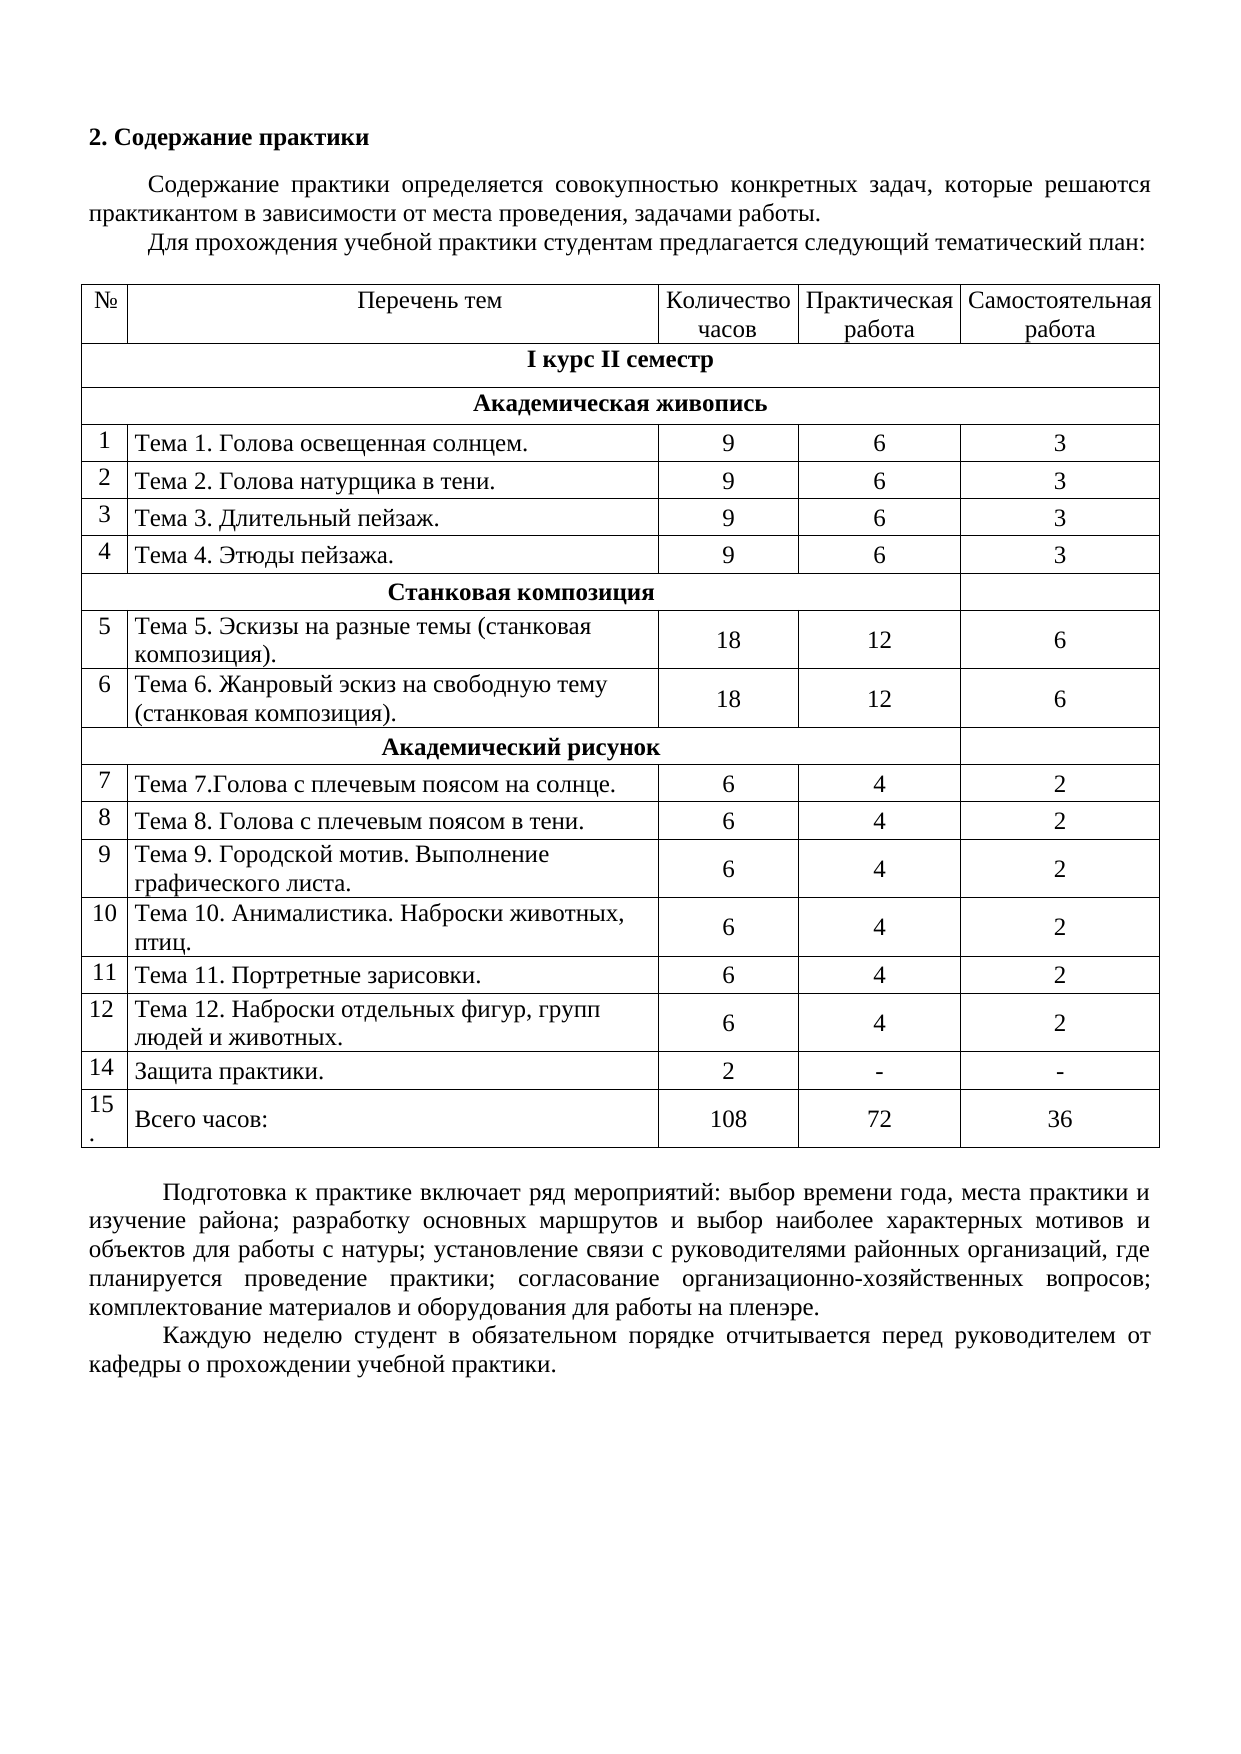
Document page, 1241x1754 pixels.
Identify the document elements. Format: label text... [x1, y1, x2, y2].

table_cell 6 [659, 898, 798, 956]
table_cell Тема 6. Жанровый эскиз на свободную тему (станковая композиция). [128, 669, 658, 727]
table_cell 4 [799, 840, 960, 897]
table_cell 7 [82, 765, 127, 801]
table_cell Станковая композиция [82, 574, 960, 610]
table_cell 18 [659, 611, 798, 668]
table_cell 4 [799, 898, 960, 956]
table_cell 3 [82, 499, 127, 535]
table_cell 8 [82, 802, 127, 838]
text Для прохождения учебной практики студентам предлагается следующий тематический план: [89, 227, 1152, 256]
table_cell Тема 5. Эскизы на разные темы (станковая композиция). [128, 611, 658, 668]
table_cell 2 [961, 898, 1159, 956]
table_cell - [799, 1052, 960, 1088]
table_cell Тема 11. Портретные зарисовки. [128, 957, 658, 993]
table_cell 12 [799, 669, 960, 727]
table_cell 12 [799, 611, 960, 668]
table_header Практическая работа [799, 285, 960, 343]
table_cell 4 [799, 765, 960, 801]
table_cell Тема 3. Длительный пейзаж. [128, 499, 658, 535]
table_cell 3 [961, 425, 1159, 461]
table_cell 9 [659, 499, 798, 535]
table_cell 6 [799, 536, 960, 573]
table_cell Тема 9. Городской мотив. Выполнение графического листа. [128, 840, 658, 897]
table_cell 6 [799, 425, 960, 461]
table_cell 2 [961, 840, 1159, 897]
table_cell 6 [82, 669, 127, 727]
table_cell Тема 8. Голова с плечевым поясом в тени. [128, 802, 658, 838]
table_cell 1 [82, 425, 127, 461]
table_cell 9 [659, 536, 798, 573]
table_cell 4 [799, 994, 960, 1051]
table_cell Тема 2. Голова натурщика в тени. [128, 462, 658, 498]
table_header Перечень тем [128, 285, 658, 343]
text Содержание практики определяется совокупностью конкретных задач, которые решаются практикантом в зависимости от места проведения, задачами работы. [89, 169, 1152, 227]
table_cell 2 [961, 957, 1159, 993]
table_cell 2 [961, 802, 1159, 838]
table_header № [82, 285, 127, 343]
table_cell 4 [82, 536, 127, 573]
table_cell 6 [799, 462, 960, 498]
table_cell 4 [799, 802, 960, 838]
text Подготовка к практике включает ряд мероприятий: выбор времени года, места практики и изучение района; разработку основных маршрутов и выбор наиболее характерных мотивов и объектов для работы с натуры; установление связи с руководителями районных организаций, где планируется проведение практики; согласование организационно-хозяйственных вопросов; комплектование материалов и оборудования для работы на пленэре. [89, 1177, 1152, 1321]
table_cell Тема 10. Анималистика. Наброски животных, птиц. [128, 898, 658, 956]
table_cell 2 [961, 994, 1159, 1051]
table_cell Академический рисунок [82, 728, 960, 764]
table_cell 18 [659, 669, 798, 727]
table_cell 6 [659, 802, 798, 838]
table_cell 14 [82, 1052, 127, 1088]
table_cell 3 [961, 536, 1159, 573]
table_cell Тема 7.Голова с плечевым поясом на солнце. [128, 765, 658, 801]
table_cell 4 [799, 957, 960, 993]
table_cell 5 [82, 611, 127, 668]
table_cell Защита практики. [128, 1052, 658, 1088]
table_cell 6 [659, 957, 798, 993]
table_cell 9 [82, 840, 127, 897]
table_cell 6 [961, 669, 1159, 727]
table_cell Всего часов: [128, 1090, 658, 1147]
table_cell 6 [659, 840, 798, 897]
table_cell 12 [82, 994, 127, 1051]
table_cell 6 [799, 499, 960, 535]
table_cell 3 [961, 499, 1159, 535]
table_cell 6 [659, 994, 798, 1051]
table_header Самостоятельная работа [961, 285, 1159, 343]
table_cell Тема 12. Наброски отдельных фигур, групп людей и животных. [128, 994, 658, 1051]
table_cell 6 [961, 611, 1159, 668]
table_cell [961, 574, 1159, 610]
table_cell 11 [82, 957, 127, 993]
table_cell 36 [961, 1090, 1159, 1147]
table_cell 3 [961, 462, 1159, 498]
table_cell Академическая живопись [82, 388, 1159, 424]
text 2. Содержание практики [89, 122, 1152, 150]
table_cell Тема 4. Этюды пейзажа. [128, 536, 658, 573]
table_header Количество часов [659, 285, 798, 343]
table_cell 15. [82, 1090, 127, 1147]
table_cell I курс ІІ семестр [82, 344, 1159, 387]
table_cell 2 [659, 1052, 798, 1088]
table_cell 72 [799, 1090, 960, 1147]
table_cell 108 [659, 1090, 798, 1147]
table_cell 2 [961, 765, 1159, 801]
table_cell Тема 1. Голова освещенная солнцем. [128, 425, 658, 461]
table_cell 9 [659, 462, 798, 498]
table_cell 9 [659, 425, 798, 461]
table_cell - [961, 1052, 1159, 1088]
table_cell 6 [659, 765, 798, 801]
table_cell 10 [82, 898, 127, 956]
table_cell [961, 728, 1159, 764]
table_cell 2 [82, 462, 127, 498]
text Каждую неделю студент в обязательном порядке отчитывается перед руководителем от кафедры о прохождении учебной практики. [89, 1321, 1152, 1378]
